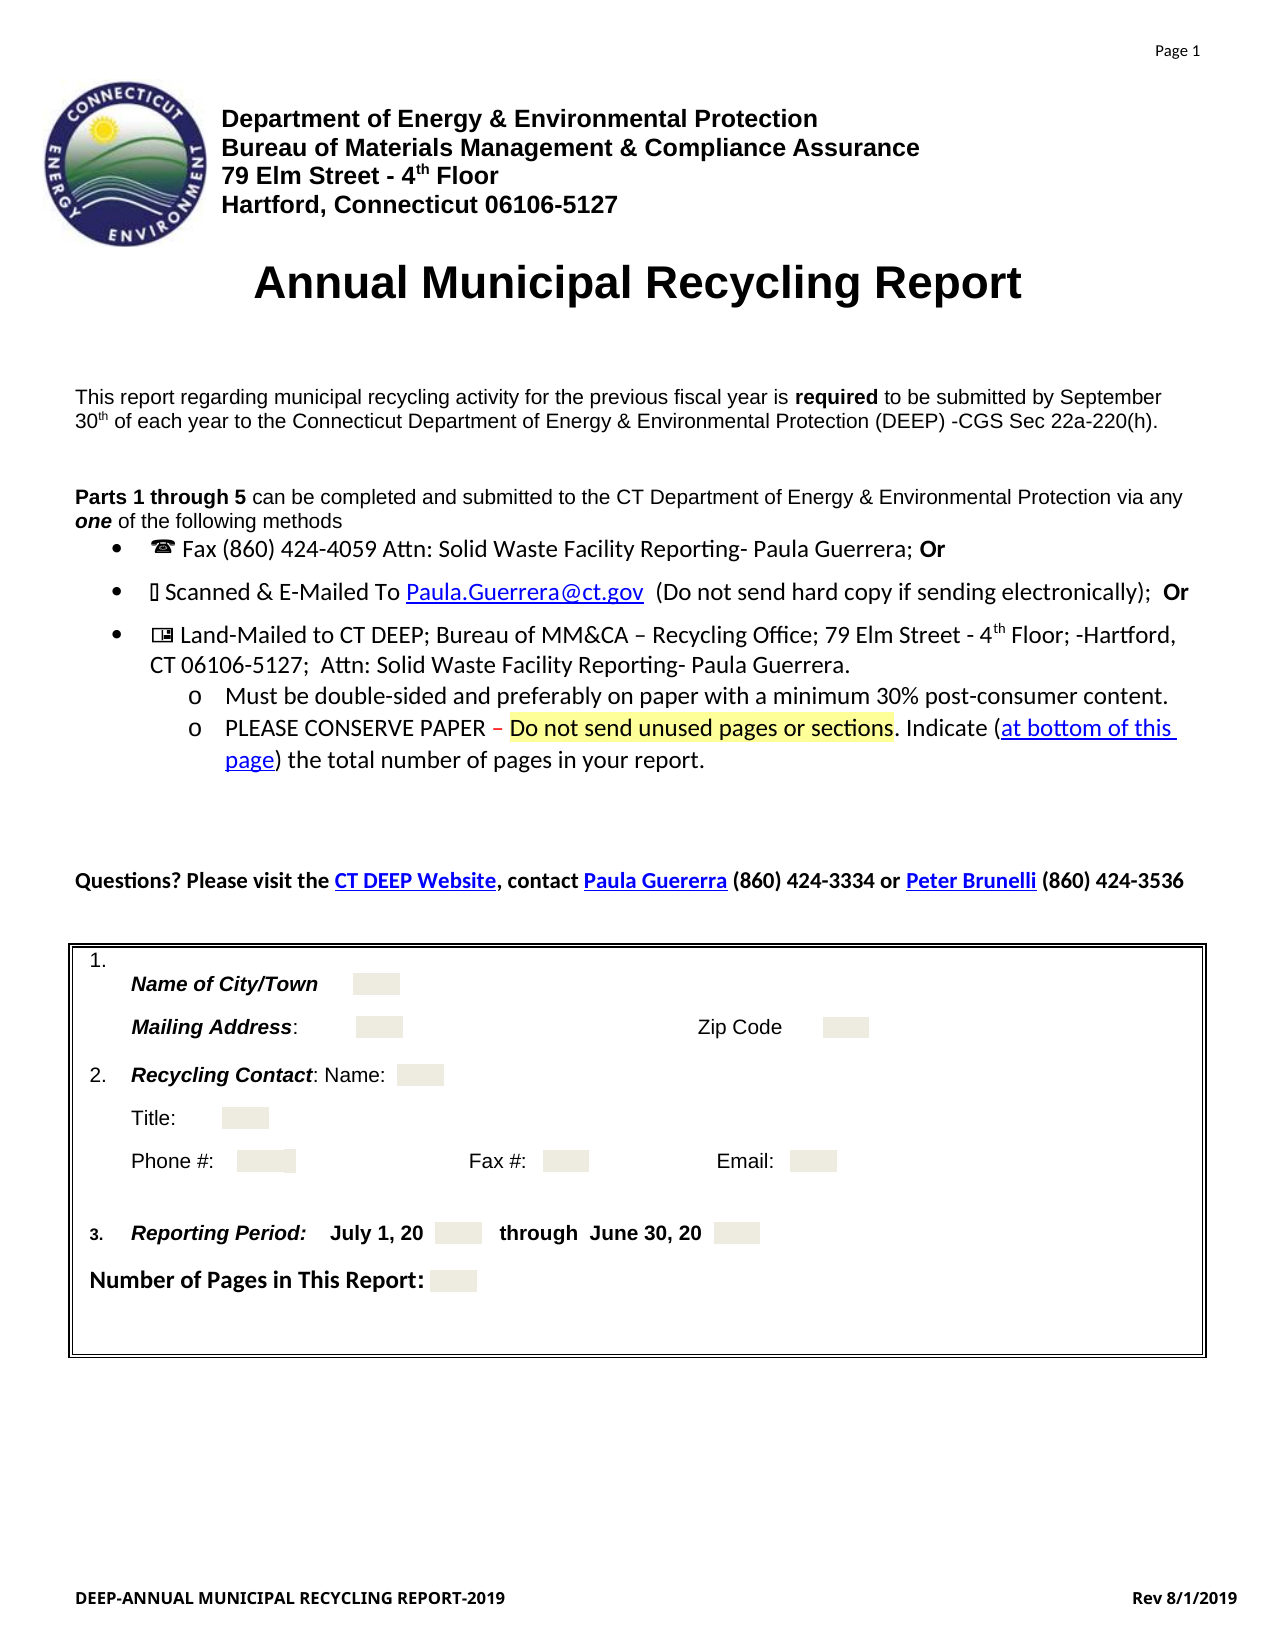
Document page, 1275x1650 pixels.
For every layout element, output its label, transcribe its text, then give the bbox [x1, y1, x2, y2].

subtitle Bureau of Materials Management & Compliance Assurance [207, 132, 1200, 161]
subtitle Hartford, Connecticut 06106-5127 [207, 190, 1200, 219]
list Scanned & E-Mailed To Paula.Guerrera@ct.gov (Do not send hard copy if sending electronically); Or [112, 576, 1200, 607]
list Land-Mailed to CT DEEP; Bureau of MM&CA – Recycling Office; 79 Elm Street - 4th Floor; -Hartford, CT 06106-5127; Attn: Solid Waste Facility Reporting- Paula Guerrera. [112, 619, 1200, 680]
list Fax (860) 424-4059 Attn: Solid Waste Facility Reporting- Paula Guerrera; Or [112, 533, 1200, 564]
text Department of Energy & Environmental Protection [207, 104, 1200, 132]
subtitle This report regarding municipal recycling activity for the previous fiscal year is required to be submitted by September 30th of each year to the Connecticut Department of Energy & Environmental Protection (DEEP) -CGS Sec 22a-220(h). [75, 384, 1200, 432]
picture [41, 79, 207, 246]
list Must be double-sided and preferably on paper with a minimum 30% post-consumer content. [187, 680, 1200, 712]
text Annual Municipal Recycling Report [75, 255, 1200, 308]
subtitle Parts 1 through 5 can be completed and submitted to the CT Department of Energy & Environmental Protection via any one of the following methods [75, 485, 1200, 533]
list PLEASE CONSERVE PAPER – Do not send unused pages or sections. Indicate (at bottom of this page) the total number of pages in your report. [187, 712, 1200, 774]
text 79 Elm Street - 4th Floor [207, 161, 1200, 190]
text Questions? Please visit the CT DEEP Website, contact Paula Guererra (860) 424-3334 or Peter Brunelli (860) 424-3536 [75, 866, 1200, 894]
table_header 1. Name of City/Town Mailing Address: Zip Code 2. Recycling Contact: Name: Title: Phone #: Fax #: Email: Reporting Period: July 1, 20 through June 30, 20 Number of Pages in This Report: [73, 948, 1202, 1353]
